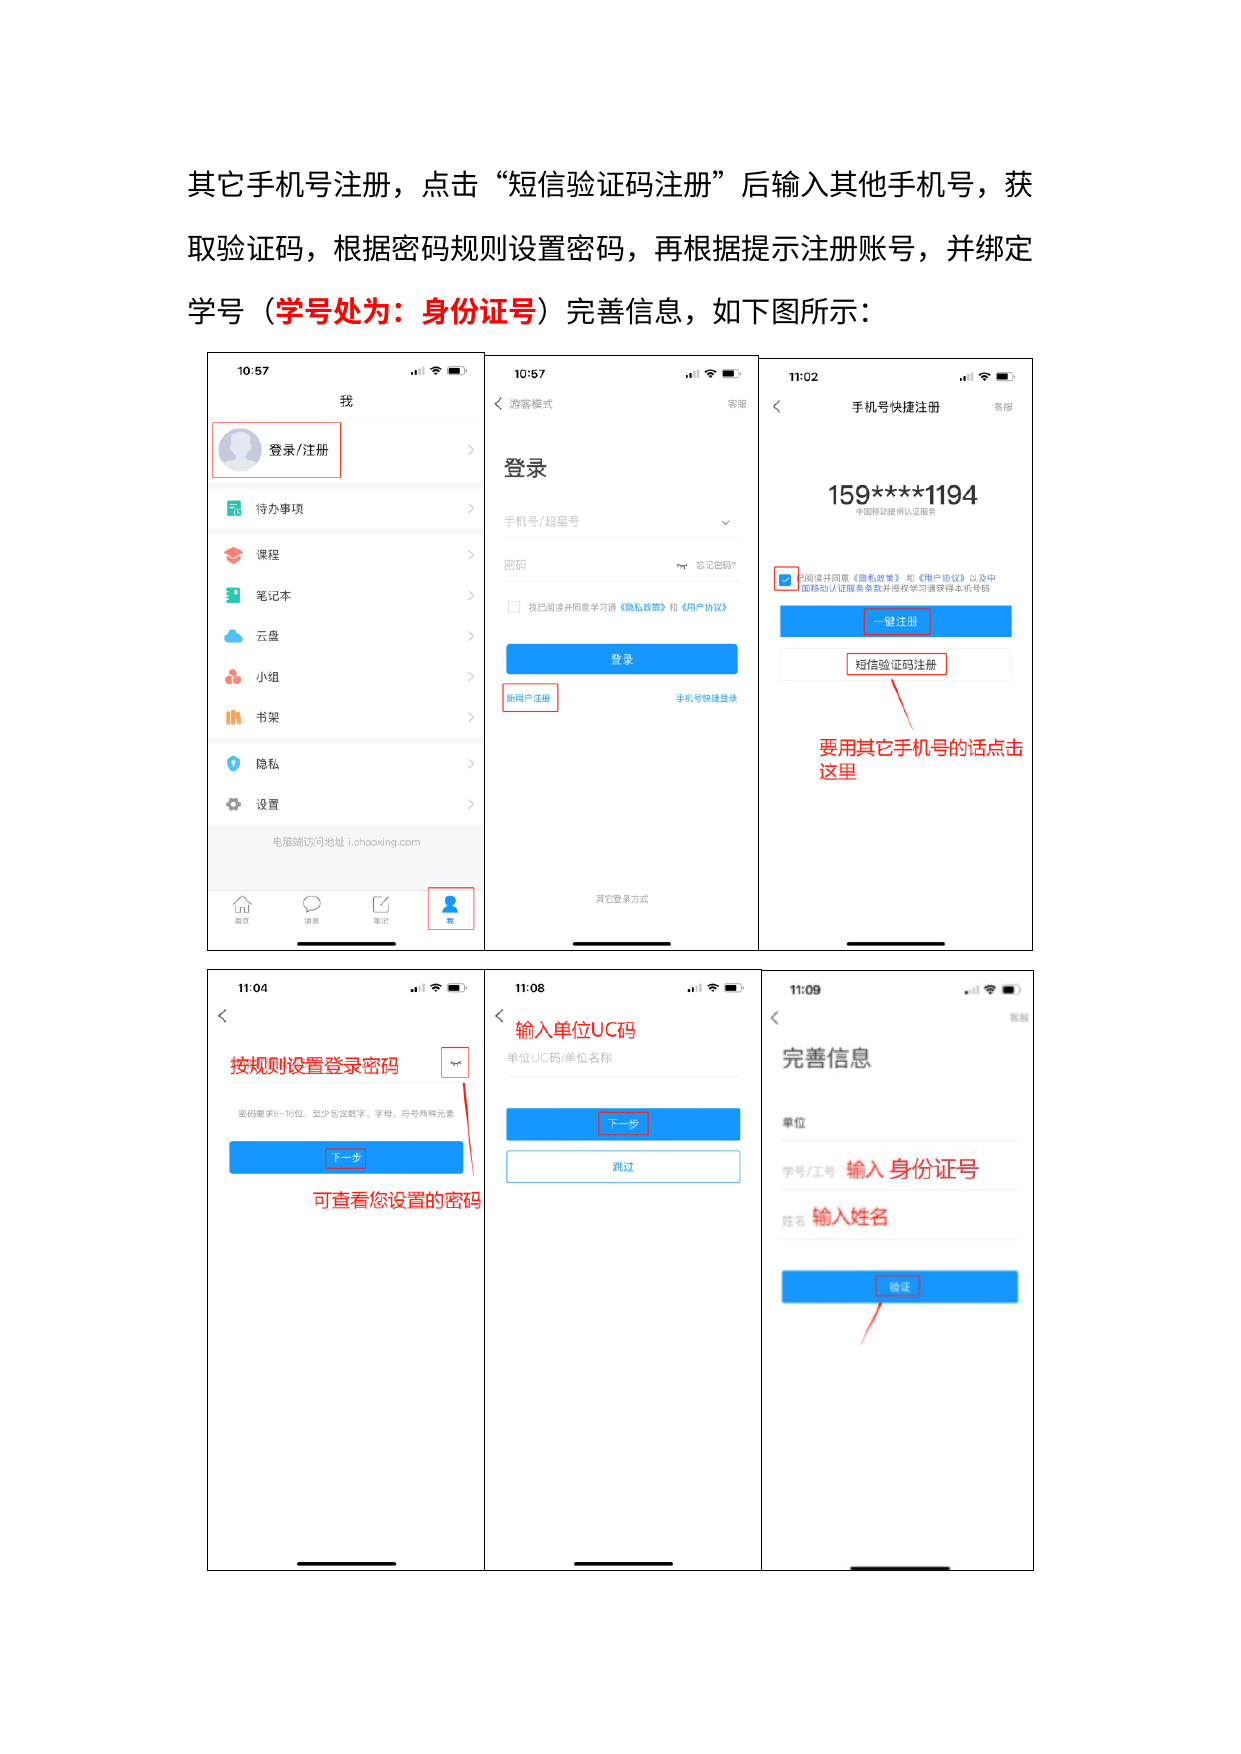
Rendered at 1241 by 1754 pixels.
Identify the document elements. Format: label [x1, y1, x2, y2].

text [187, 162, 1053, 331]
picture [762, 971, 1033, 1570]
picture [485, 356, 758, 950]
picture [759, 359, 1032, 950]
picture [208, 353, 484, 950]
picture [485, 970, 761, 1570]
picture [208, 970, 484, 1570]
